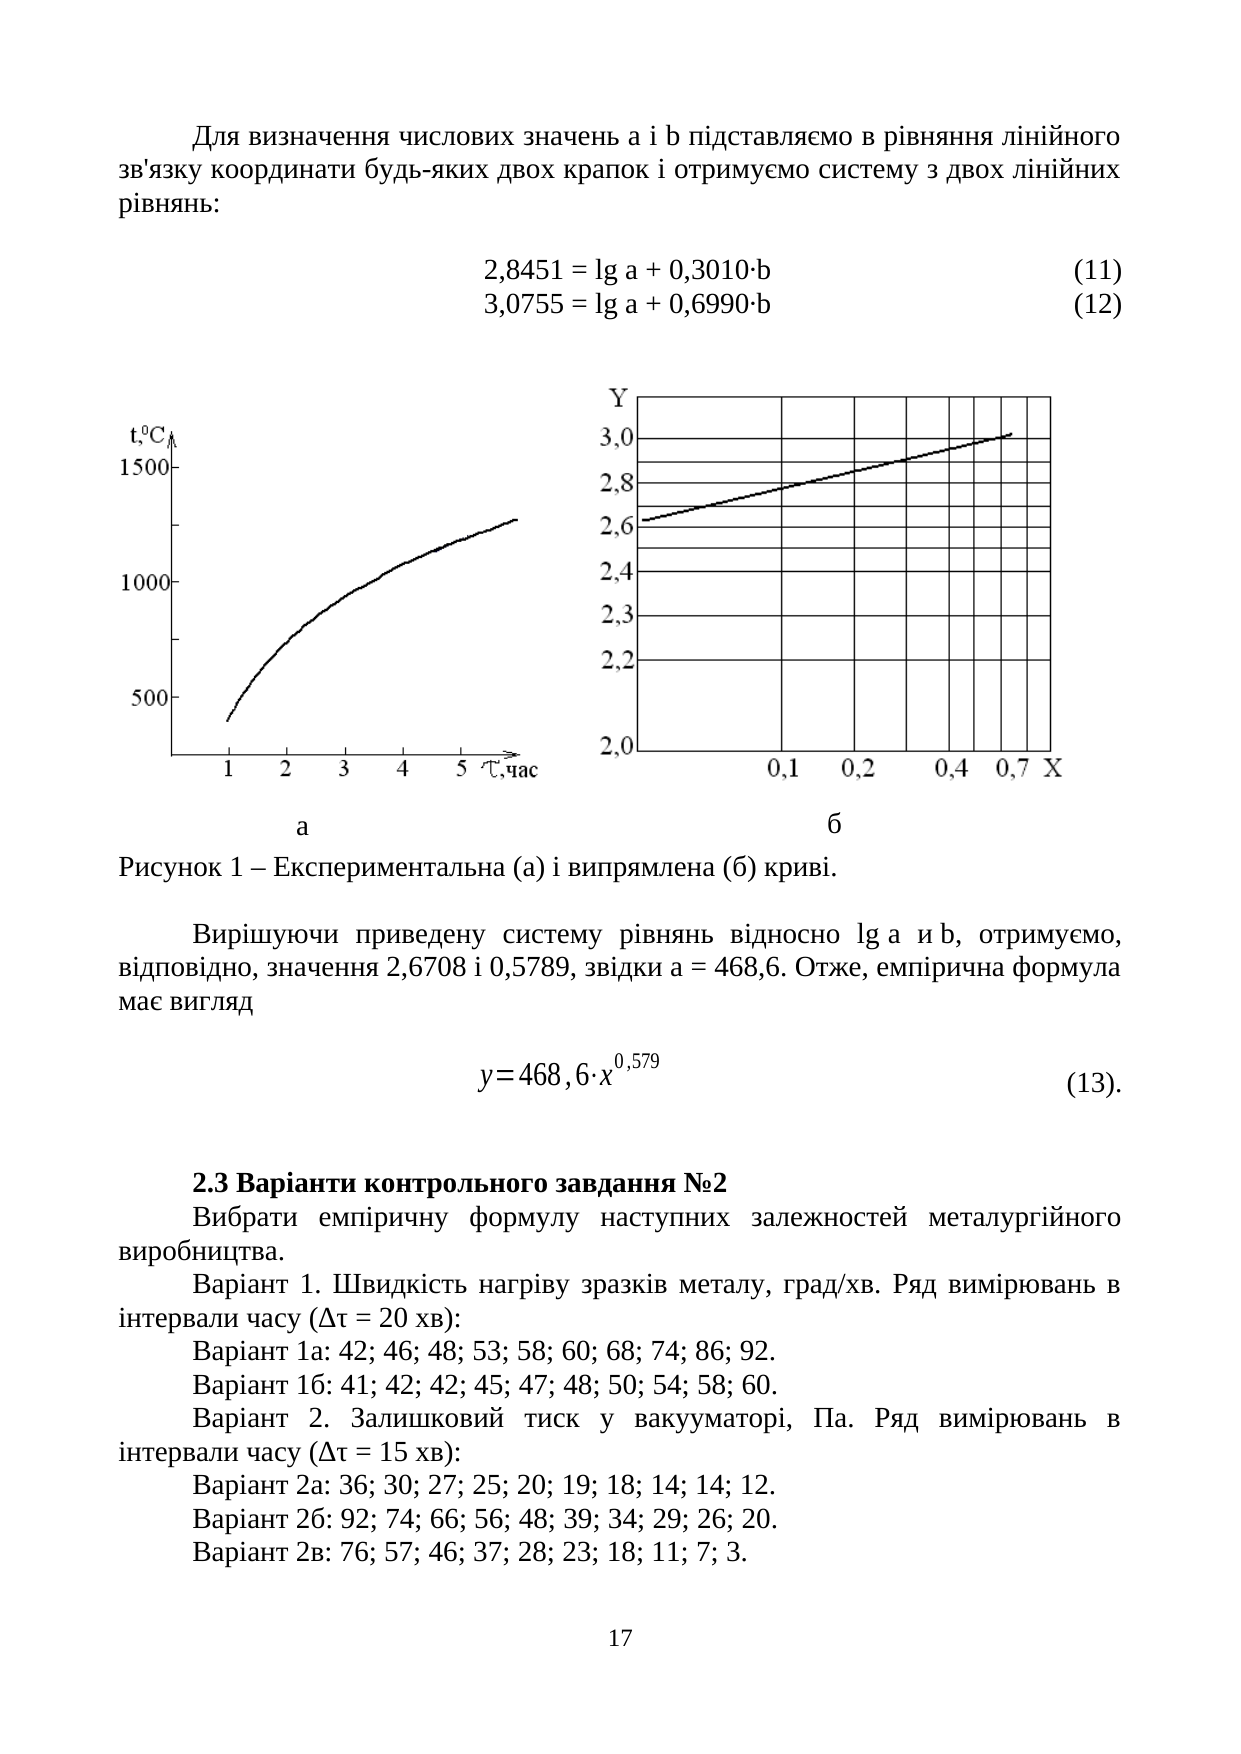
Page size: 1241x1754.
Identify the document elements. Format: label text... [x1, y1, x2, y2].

text 3,0755 = lg а + 0,6990∙b (12) [118, 286, 1122, 319]
text (13). [118, 1050, 1122, 1098]
text Варіант 1а: 42; 46; 48; 53; 58; 60; 68; 74; 86; 92. [118, 1333, 1122, 1367]
text Варіант 1б: 41; 42; 42; 45; 47; 48; 50; 54; 58; 60. [118, 1367, 1122, 1400]
text Варіант 2. Залишковий тиск у вакууматорі, Па. Ряд вимірювань в інтервали часу (∆τ = 15 хв): [118, 1400, 1122, 1467]
text Рисунок 1 – Експериментальна (а) і випрямлена (б) криві. [118, 849, 1122, 882]
text 2.3 Варіанти контрольного завдання №2 [118, 1166, 1122, 1199]
text Варіант 2в: 76; 57; 46; 37; 28; 23; 18; 11; 7; 3. [118, 1534, 1122, 1568]
text Вибрати емпіричну формулу наступних залежностей металургійного виробництва. [118, 1199, 1122, 1266]
text Варіант 1. Швидкість нагріву зразків металу, град/хв. Ряд вимірювань в інтервали часу (∆τ = 20 хв): [118, 1266, 1122, 1333]
text Варіант 2б: 92; 74; 66; 56; 48; 39; 34; 29; 26; 20. [118, 1501, 1122, 1534]
text Варіант 2а: 36; 30; 27; 25; 20; 19; 18; 14; 14; 12. [118, 1467, 1122, 1501]
text 2,8451 = lg а + 0,3010∙b (11) [118, 252, 1122, 286]
text Для визначення числових значень а і b підставляємо в рівняння лінійного зв'язку координати будь-яких двох крапок і отримуємо систему з двох лінійних рівнянь: [118, 118, 1122, 219]
text Вирішуючи приведену систему рівнянь відносно lg а и b, отримуємо, відповідно, значення 2,6708 і 0,5789, звідки а = 468,6. Отже, емпірична формула має вигляд [118, 916, 1122, 1017]
picture [598, 386, 1063, 782]
